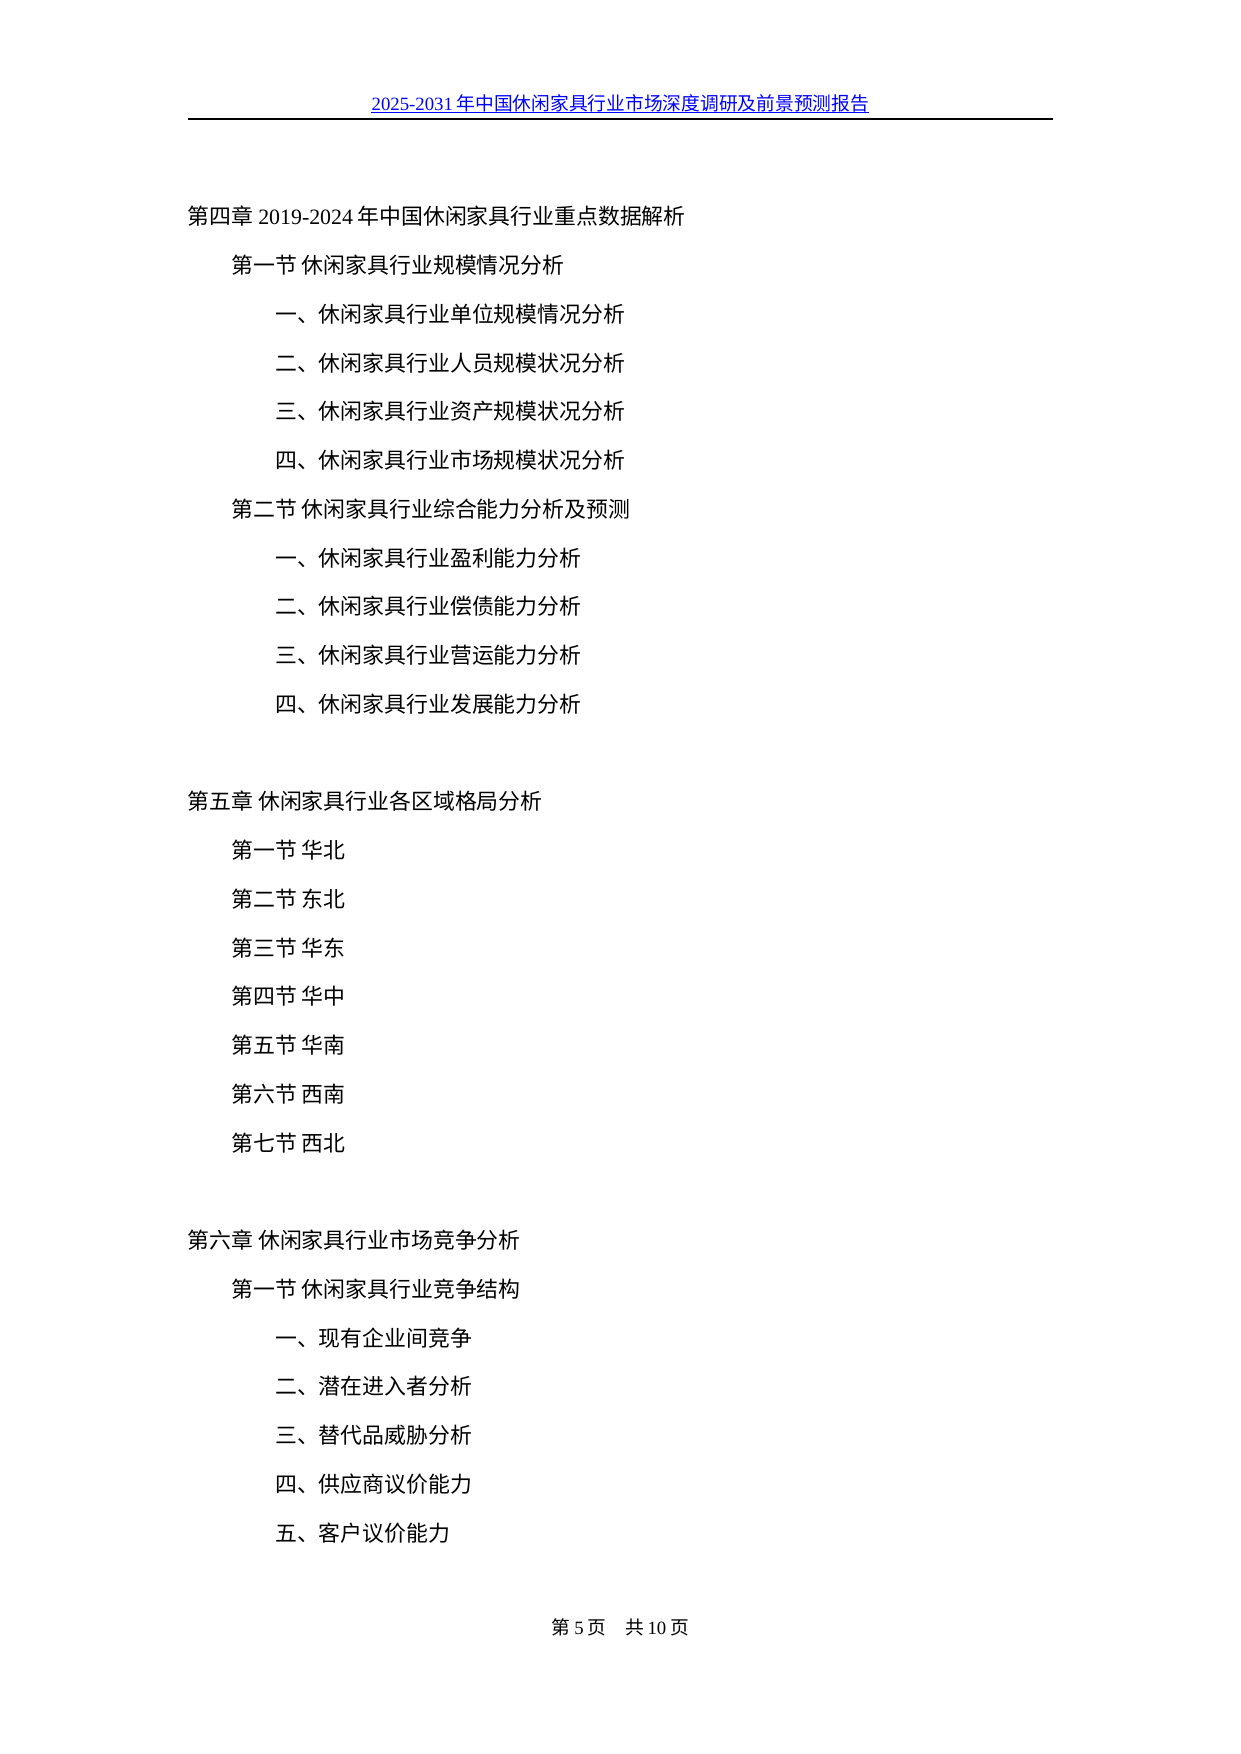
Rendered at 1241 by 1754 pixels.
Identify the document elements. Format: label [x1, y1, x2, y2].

text [187, 150, 1053, 1548]
